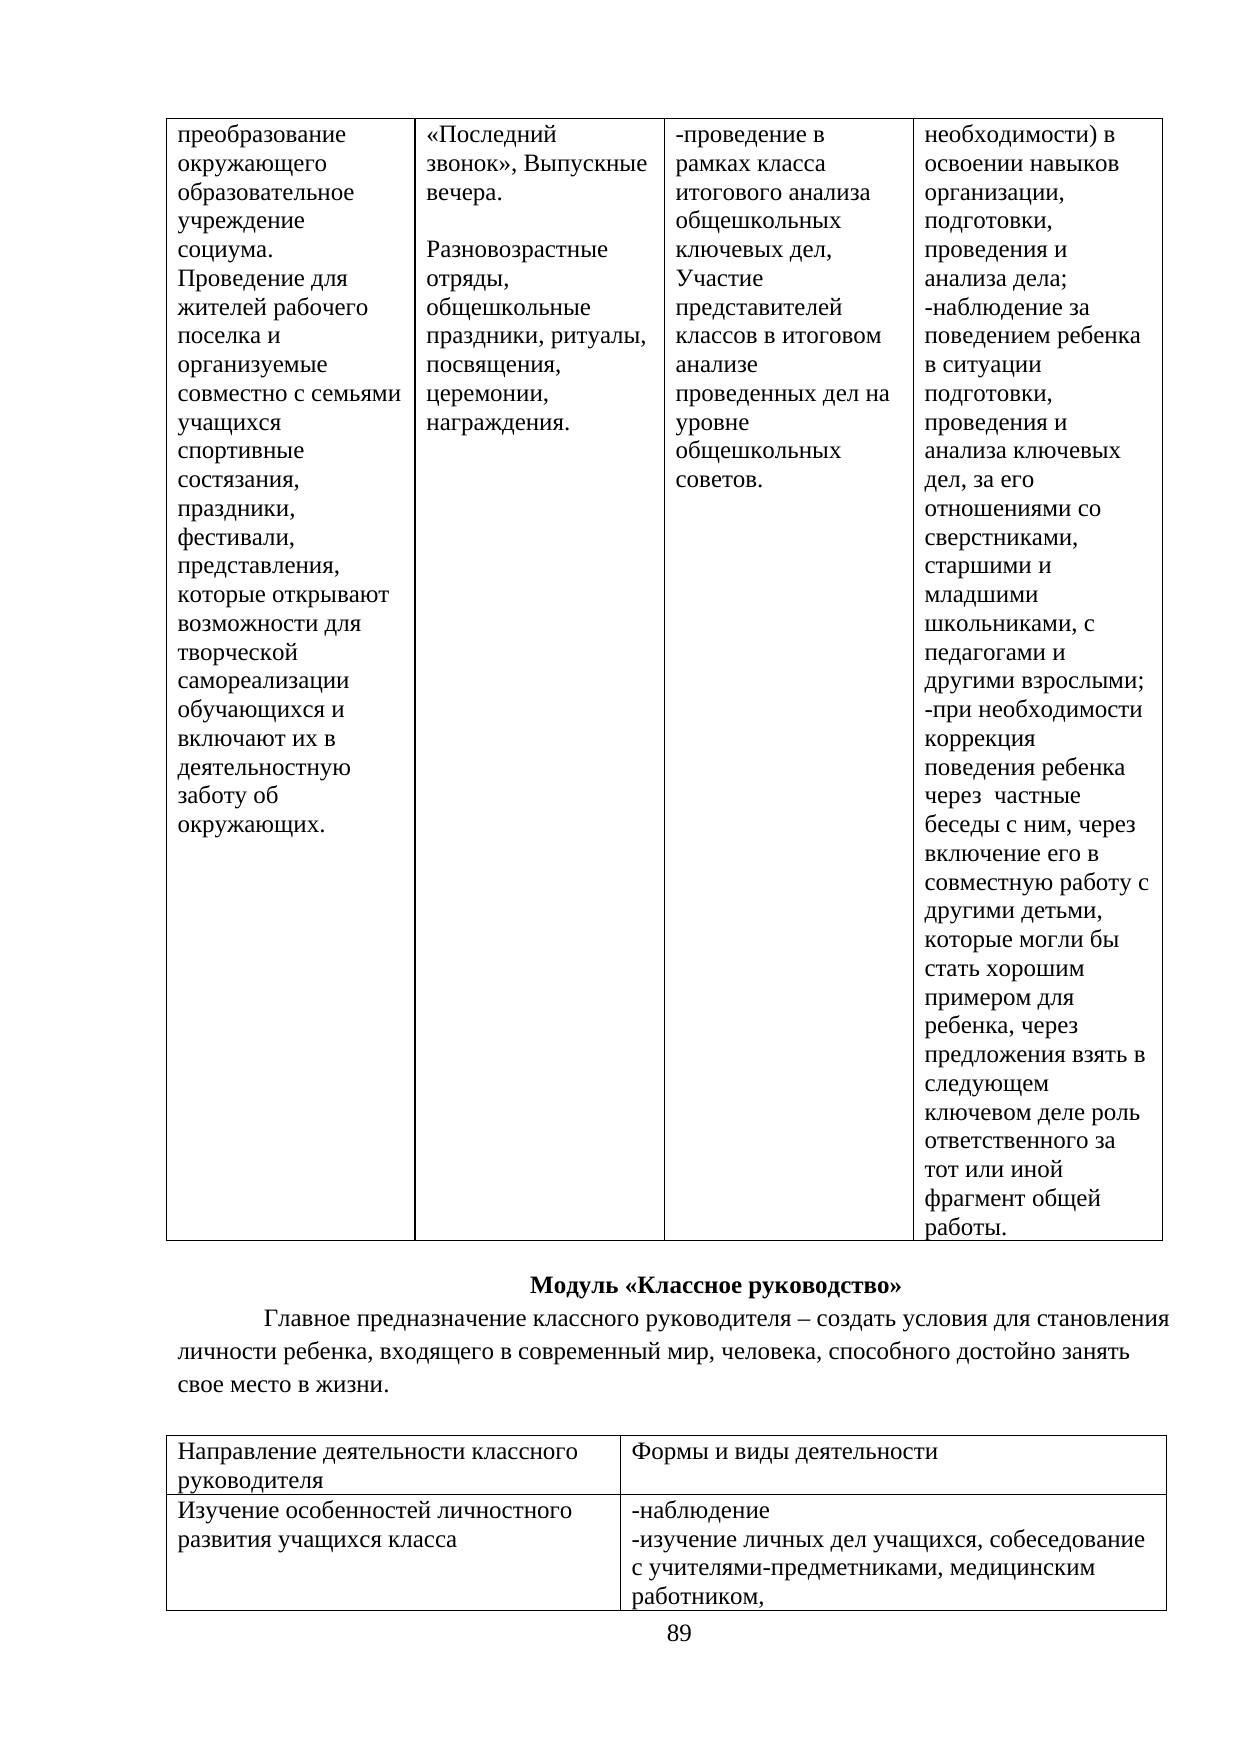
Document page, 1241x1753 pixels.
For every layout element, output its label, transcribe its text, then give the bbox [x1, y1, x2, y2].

table_header Формы и виды деятельности [621, 1436, 1166, 1494]
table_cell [167, 1495, 620, 1610]
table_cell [621, 1495, 1166, 1610]
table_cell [665, 119, 913, 1240]
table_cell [416, 119, 664, 1240]
table_header Направление деятельности классного руководителя [167, 1436, 620, 1494]
text Модуль «Классное руководство» [177, 1270, 1181, 1299]
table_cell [167, 119, 414, 1240]
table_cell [914, 119, 1162, 1240]
text Главное предназначение классного руководителя – создать условия для становления личности ребенка, входящего в современный мир, человека, способного достойно занять свое место в жизни. [177, 1303, 1181, 1398]
